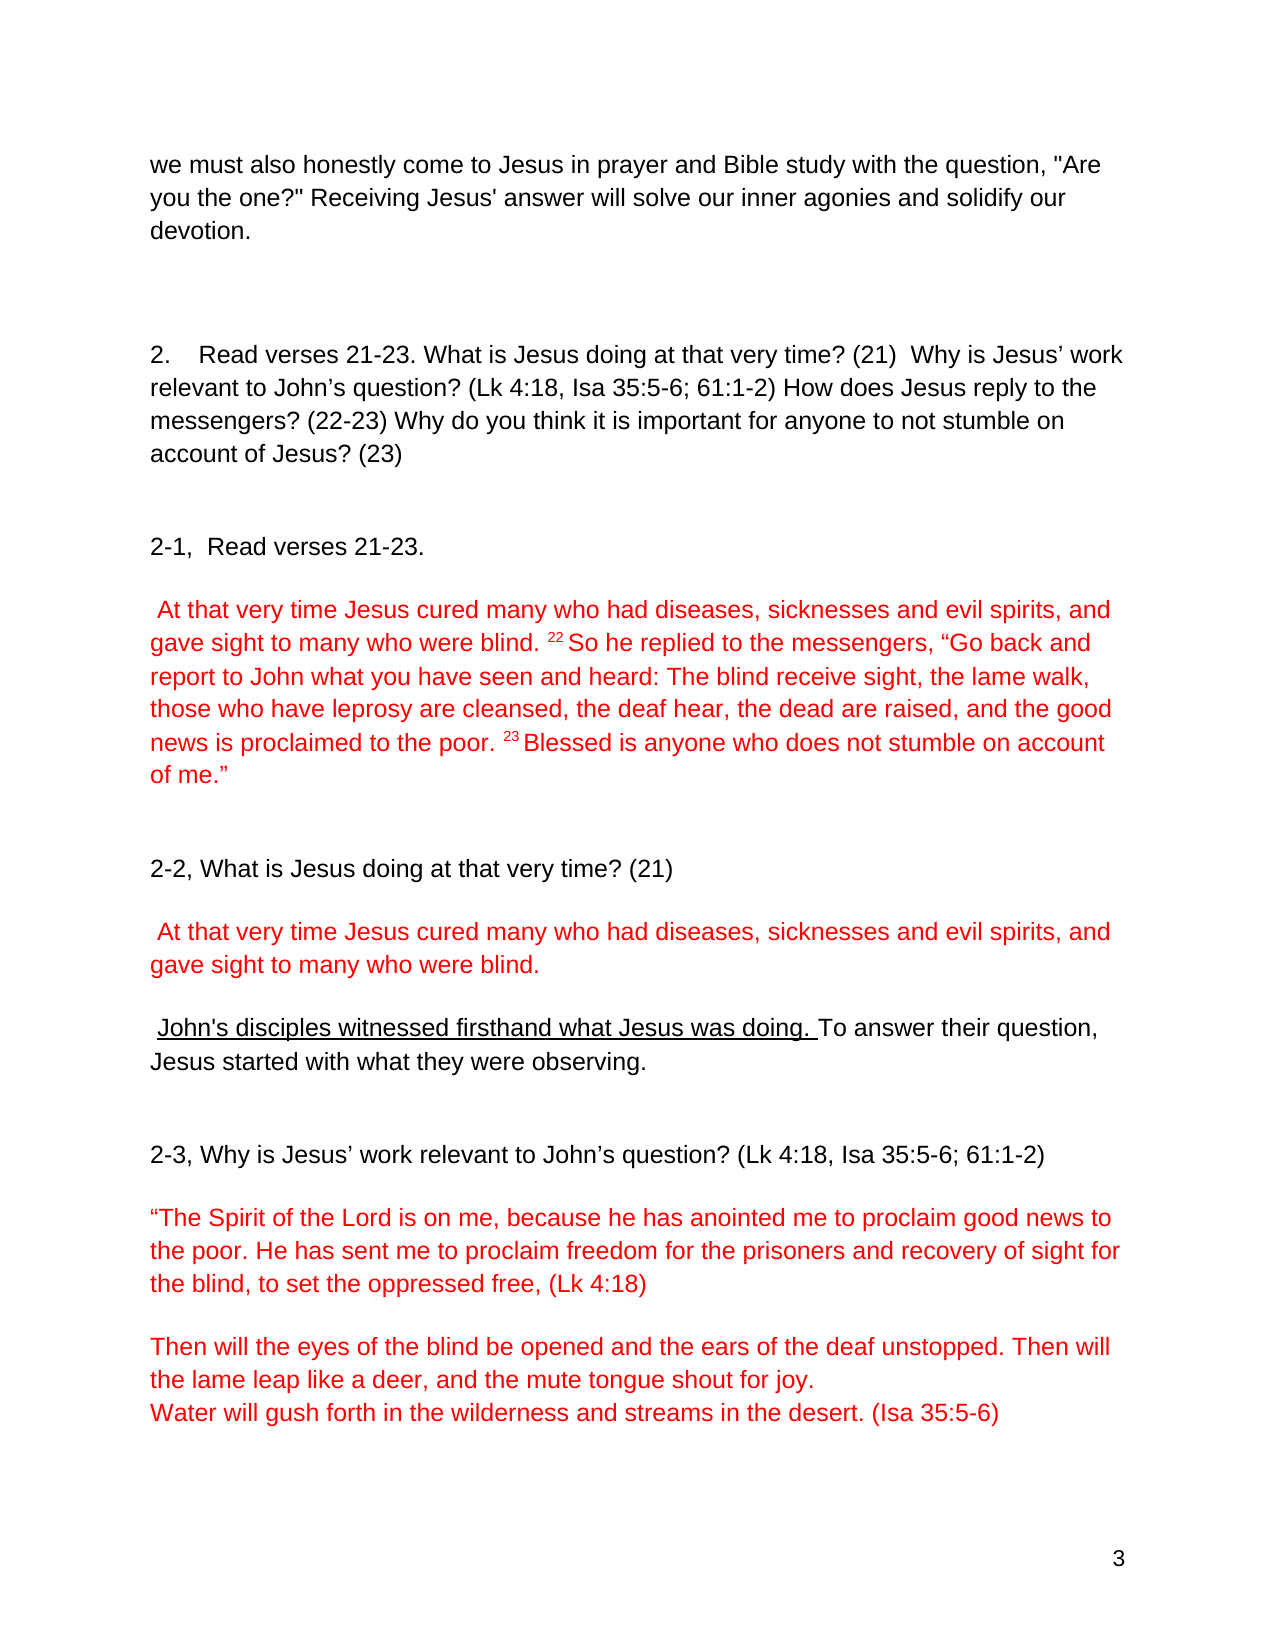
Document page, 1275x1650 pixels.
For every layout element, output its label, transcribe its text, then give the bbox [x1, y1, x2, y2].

text Water will gush forth in the wilderness and streams in the desert. (Isa 35:5-6) [150, 1398, 1125, 1427]
text At that very time Jesus cured many who had diseases, sicknesses and evil spirits, and gave sight to many who were blind. 22 So he replied to the messengers, “Go back and report to John what you have seen and heard: The blind receive sight, the lame walk, those who have leprosy are cleansed, the deaf hear, the dead are raised, and the good news is proclaimed to the poor. 23 Blessed is anyone who does not stumble on account of me.” [150, 595, 1125, 789]
text 2-2, What is Jesus doing at that very time? (21) [150, 854, 1125, 883]
text “The Spirit of the Lord is on me, because he has anointed me to proclaim good news to the poor. He has sent me to proclaim freedom for the prisoners and recovery of sight for the blind, to set the oppressed free, (Lk 4:18) [150, 1203, 1125, 1298]
text 2-1, Read verses 21-23. [150, 532, 1125, 561]
text John's disciples witnessed firsthand what Jesus was doing. To answer their question, Jesus started with what they were observing. [150, 1013, 1125, 1075]
text 2-3, Why is Jesus’ work relevant to John’s question? (Lk 4:18, Isa 35:5-6; 61:1-2) [150, 1140, 1125, 1169]
text At that very time Jesus cured many who had diseases, sicknesses and evil spirits, and gave sight to many who were blind. [150, 917, 1125, 979]
text 2. Read verses 21-23. What is Jesus doing at that very time? (21) Why is Jesus’ work relevant to John’s question? (Lk 4:18, Isa 35:5-6; 61:1-2) How does Jesus reply to the messengers? (22-23) Why do you think it is important for anyone to not stumble on account of Jesus? (23) [150, 340, 1125, 467]
text Then will the eyes of the blind be opened and the ears of the deaf unstopped. Then will the lame leap like a deer, and the mute tongue shout for joy. [150, 1332, 1125, 1394]
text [150, 150, 1125, 245]
